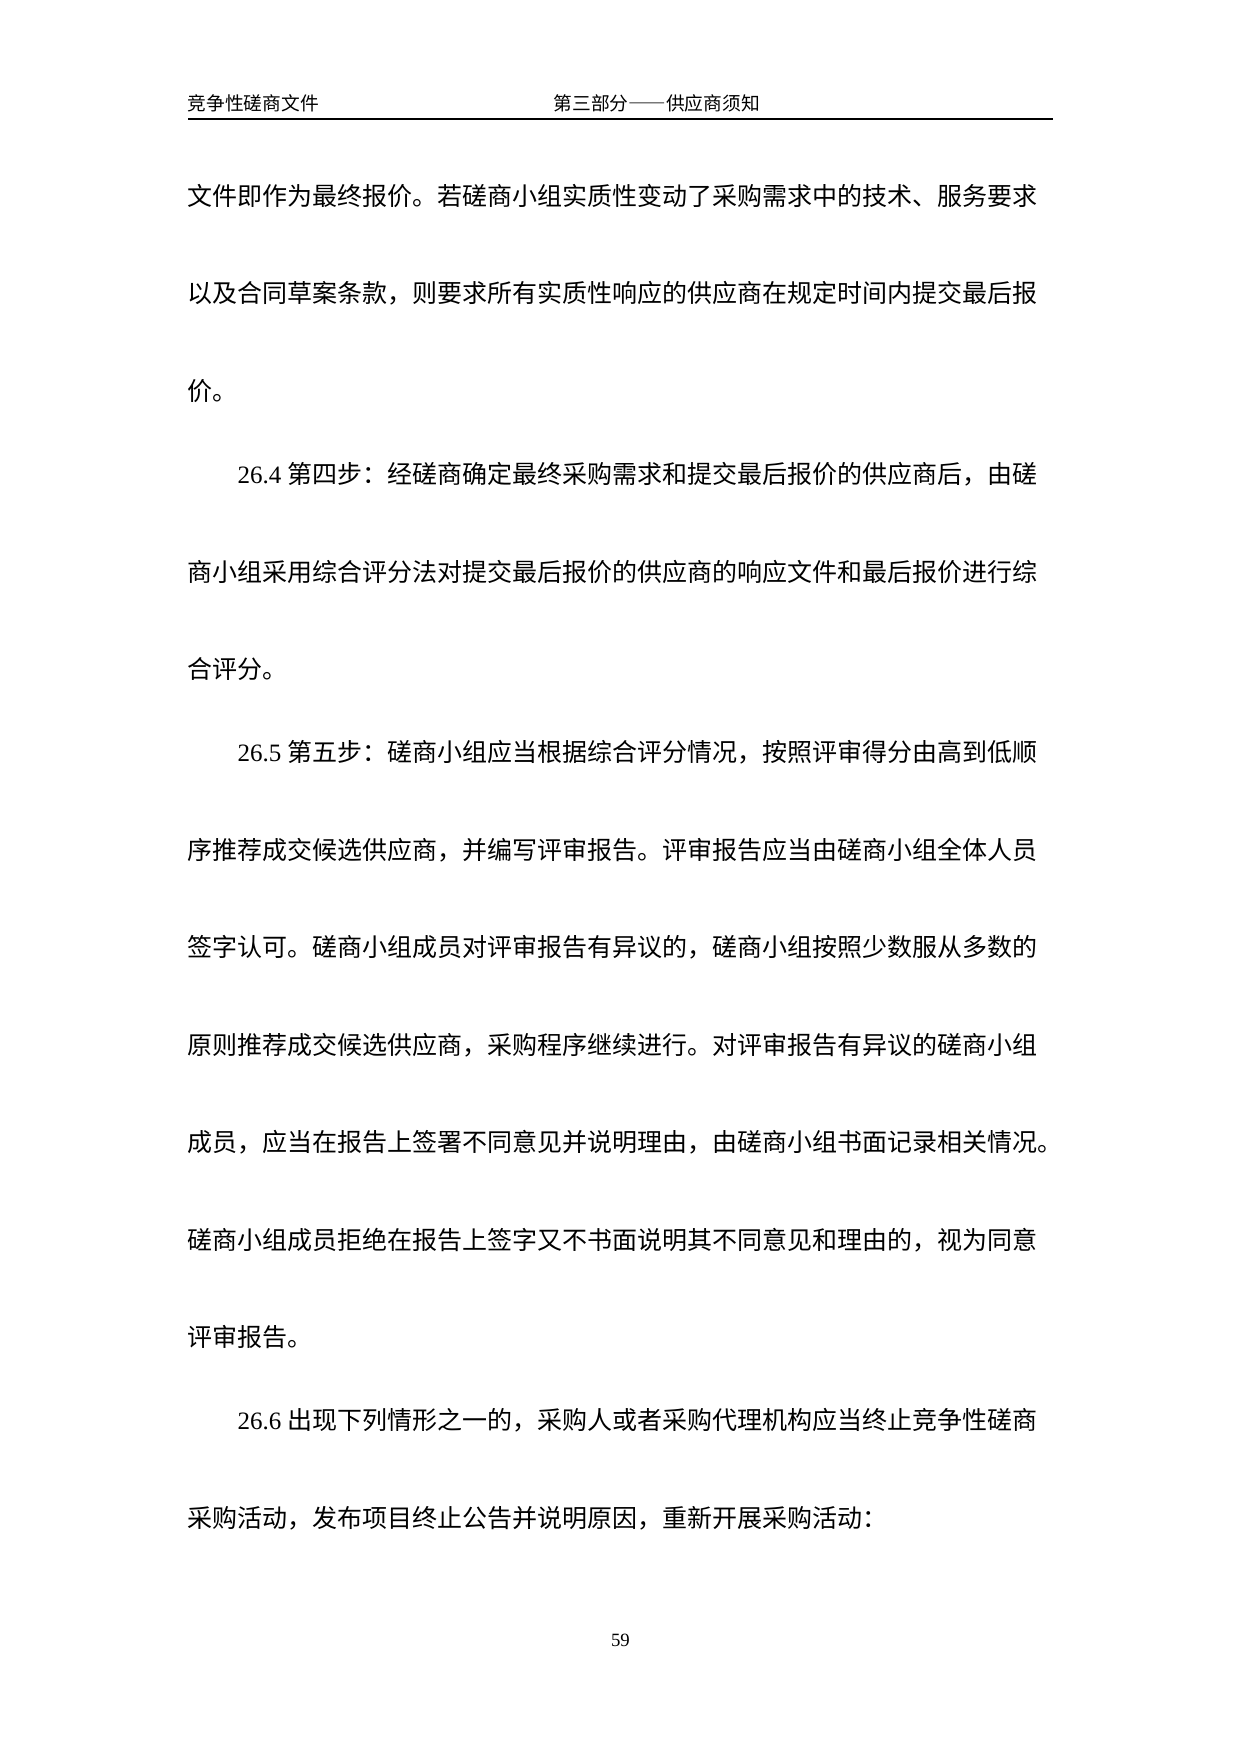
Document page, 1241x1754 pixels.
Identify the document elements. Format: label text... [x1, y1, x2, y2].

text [187, 162, 1053, 422]
text 26.5 第五步：磋商小组应当根据综合评分情况，按照评审得分由高到低顺序推荐成交候选供应商，并编写评审报告。评审报告应当由磋商小组全体人员签字认可。磋商小组成员对评审报告有异议的，磋商小组按照少数服从多数的原则推荐成交候选供应商，采购程序继续进行。对评审报告有异议的磋商小组成员，应当在报告上签署不同意见并说明理由，由磋商小组书面记录相关情况。磋商小组成员拒绝在报告上签字又不书面说明其不同意见和理由的，视为同意评审报告。 [187, 718, 1053, 1368]
text 26.6 出现下列情形之一的，采购人或者采购代理机构应当终止竞争性磋商采购活动，发布项目终止公告并说明原因，重新开展采购活动： [187, 1386, 1053, 1549]
text 26.4 第四步：经磋商确定最终采购需求和提交最后报价的供应商后，由磋商小组采用综合评分法对提交最后报价的供应商的响应文件和最后报价进行综合评分。 [187, 440, 1053, 700]
